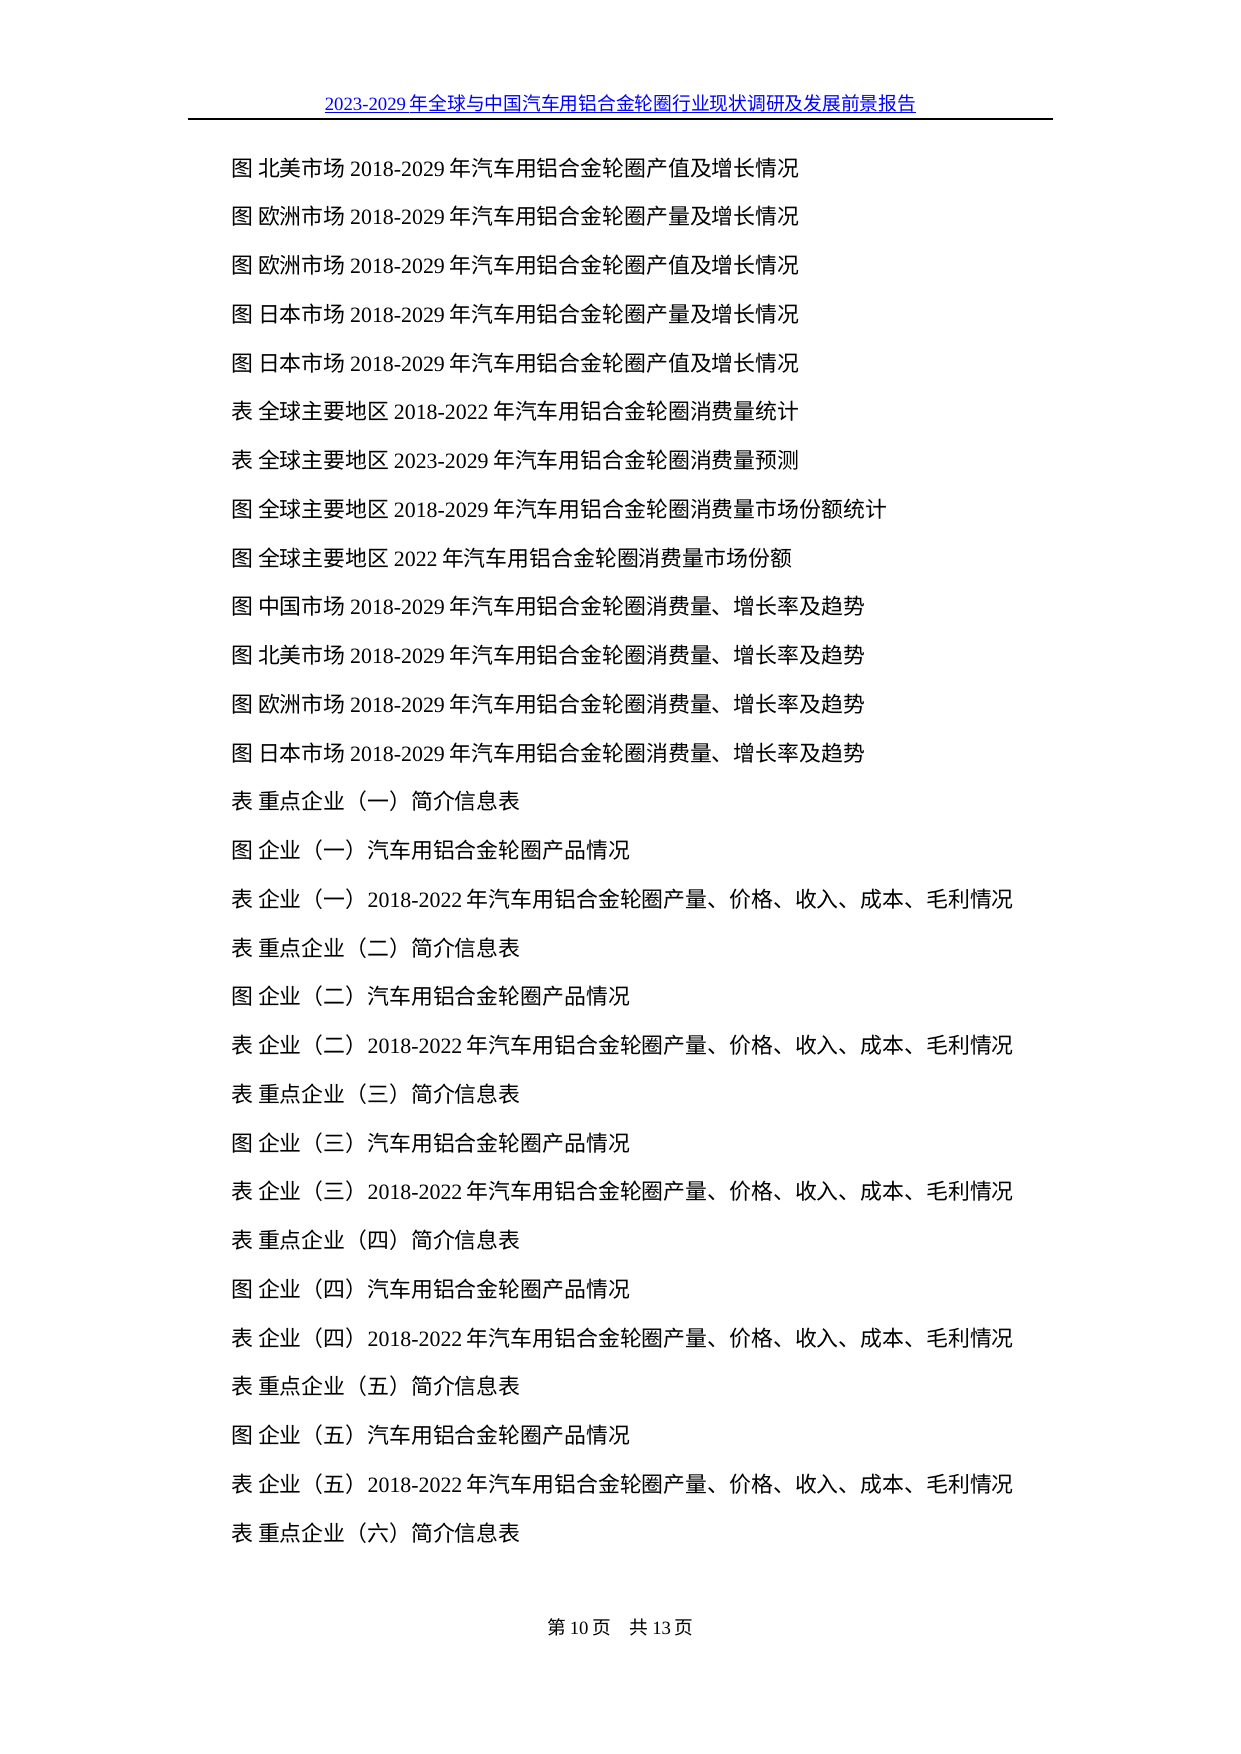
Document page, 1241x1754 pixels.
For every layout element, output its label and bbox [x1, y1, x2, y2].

text [187, 150, 1053, 1548]
